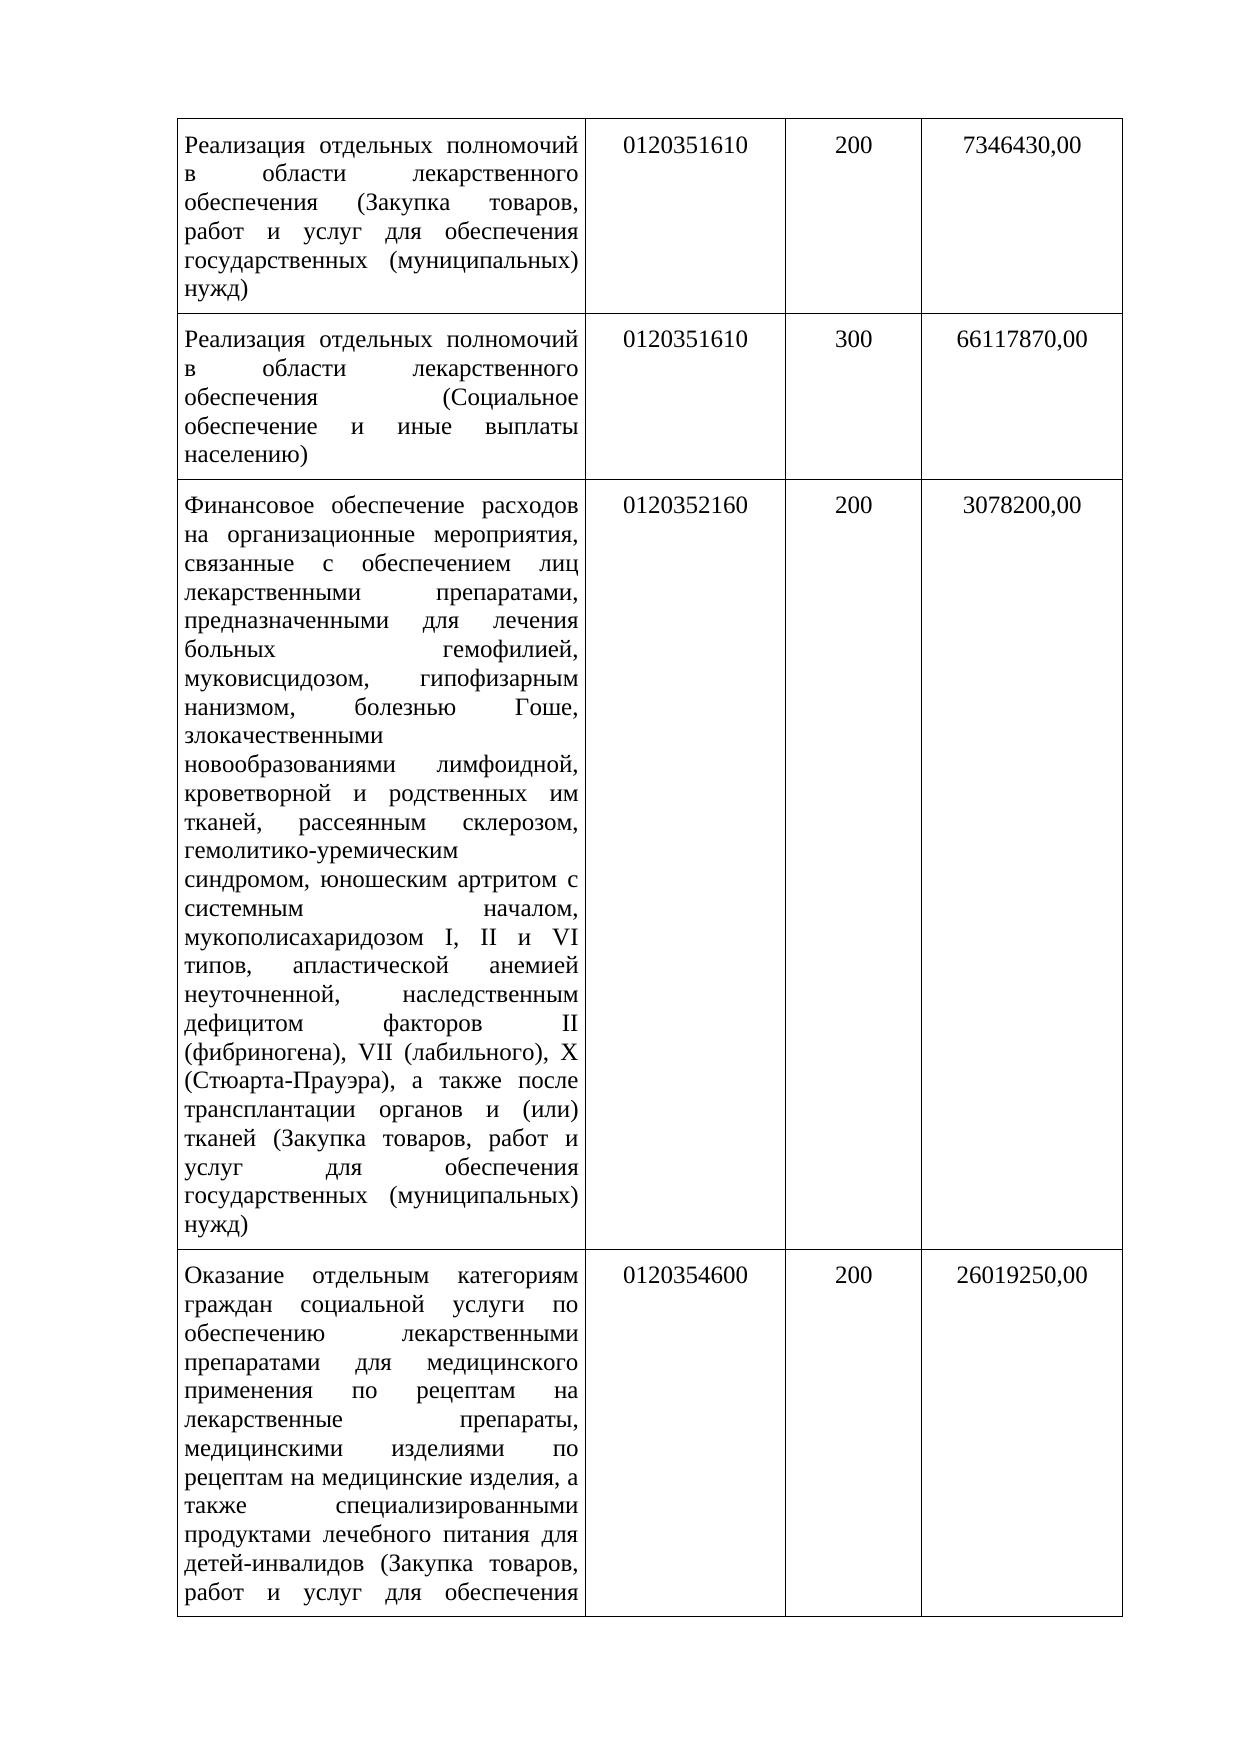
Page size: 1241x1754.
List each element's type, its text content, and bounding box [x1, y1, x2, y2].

table_cell 0120351610 [586, 314, 785, 479]
table_cell Реализация отдельных полномочий в области лекарственного обеспечения (Закупка товаров, работ и услуг для обеспечения государственных (муниципальных) нужд) [178, 119, 585, 313]
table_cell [178, 1250, 585, 1616]
table_cell 66117870,00 [922, 314, 1122, 479]
table_cell 200 [786, 480, 921, 1249]
table_cell Финансовое обеспечение расходов на организационные мероприятия, связанные с обеспечением лиц лекарственными препаратами, предназначенными для лечения больных гемофилией, муковисцидозом, гипофизарным нанизмом, болезнью Гоше, злокачественными новообразованиями лимфоидной, кроветворной и родственных им тканей, рассеянным склерозом, гемолитико-уремическим синдромом, юношеским артритом с системным началом, мукополисахаридозом I, II и VI типов, апластической анемией неуточненной, наследственным дефицитом факторов II (фибриногена), VII (лабильного), X (Стюарта-Прауэра), а также после трансплантации органов и (или) тканей (Закупка товаров, работ и услуг для обеспечения государственных (муниципальных) нужд) [178, 480, 585, 1249]
table_cell 0120352160 [586, 480, 785, 1249]
table_cell 3078200,00 [922, 480, 1122, 1249]
table_cell 26019250,00 [922, 1250, 1122, 1616]
table_cell 300 [786, 314, 921, 479]
table_cell Реализация отдельных полномочий в области лекарственного обеспечения (Социальное обеспечение и иные выплаты населению) [178, 314, 585, 479]
table_cell 0120351610 [586, 119, 785, 313]
table_cell 7346430,00 [922, 119, 1122, 313]
table_cell 200 [786, 119, 921, 313]
table_cell 200 [786, 1250, 921, 1616]
table_cell 0120354600 [586, 1250, 785, 1616]
